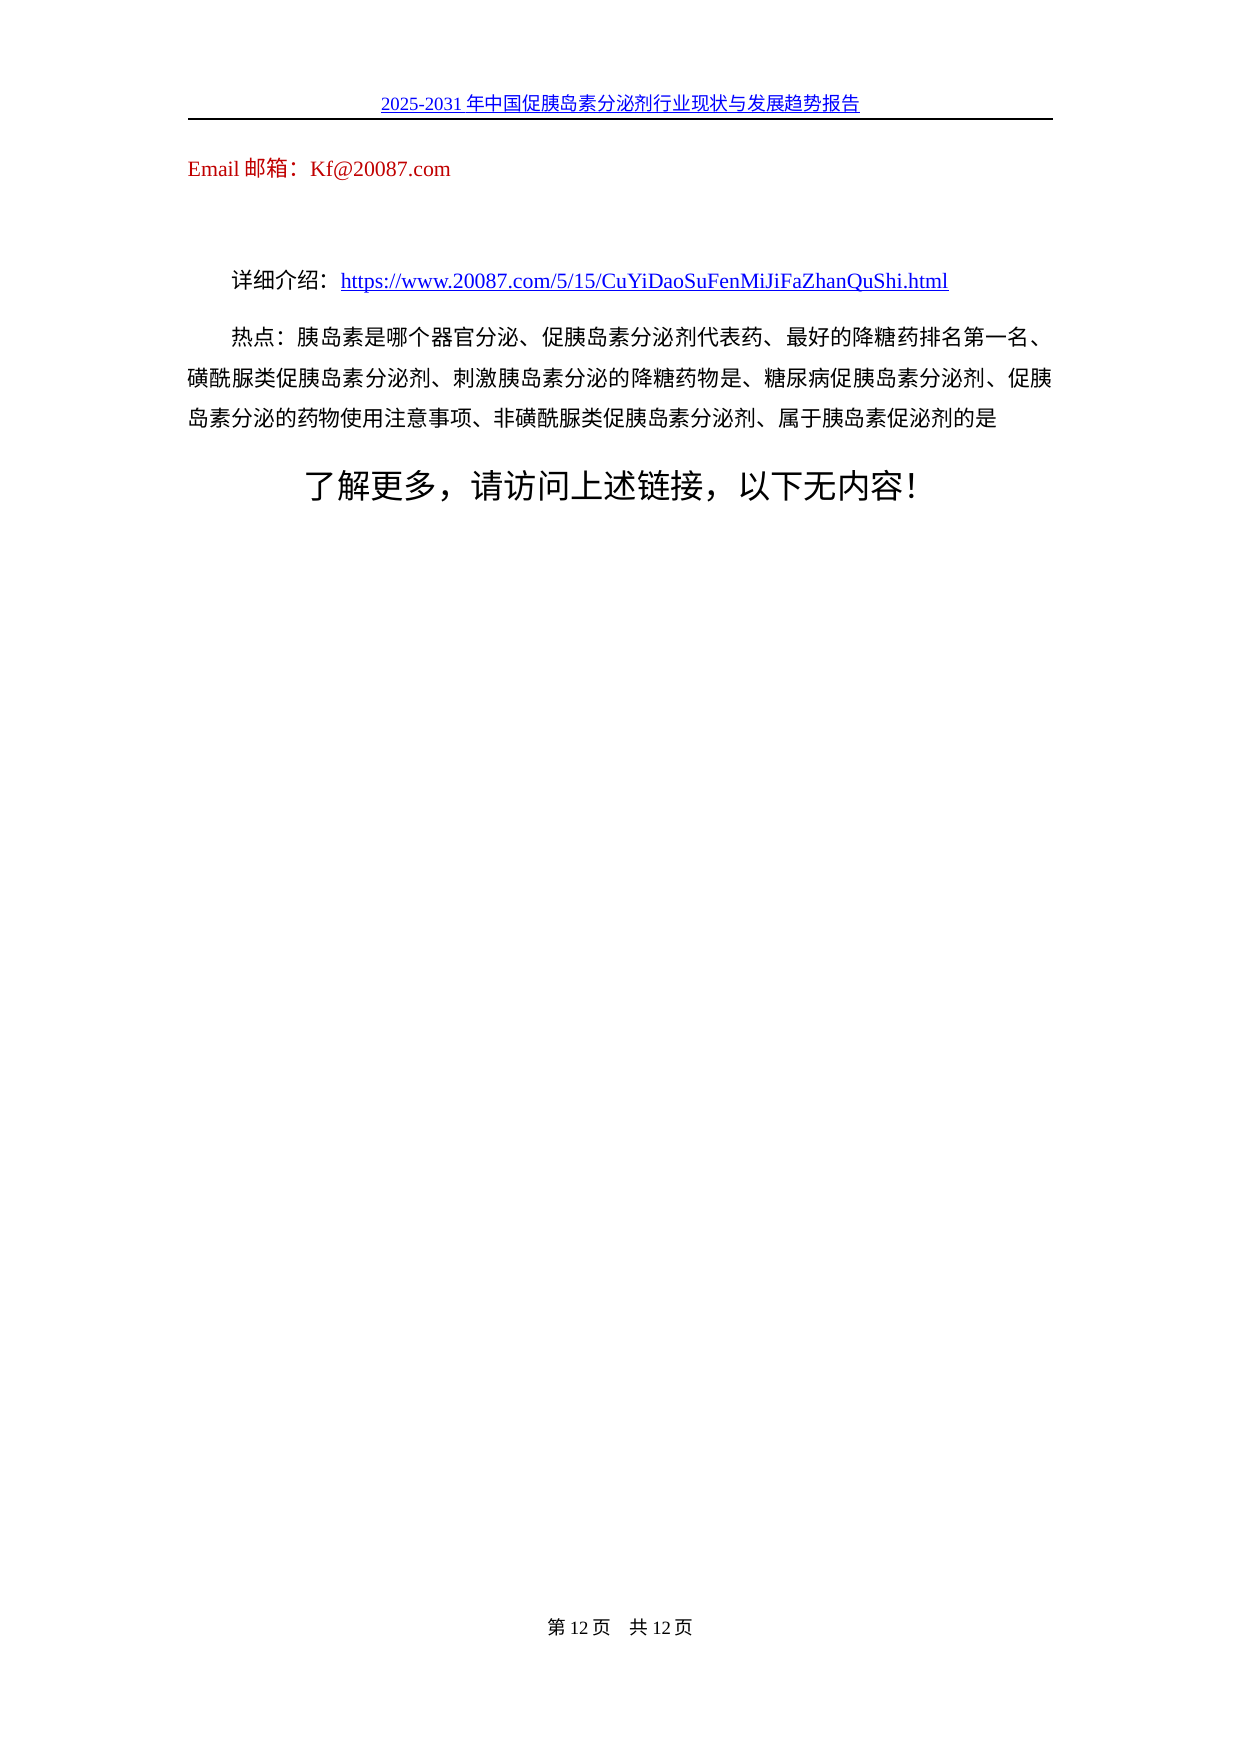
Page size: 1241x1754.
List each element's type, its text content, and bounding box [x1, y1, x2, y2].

text 热点：胰岛素是哪个器官分泌、促胰岛素分泌剂代表药、最好的降糖药排名第一名、磺酰脲类促胰岛素分泌剂、刺激胰岛素分泌的降糖药物是、糖尿病促胰岛素分泌剂、促胰岛素分泌的药物使用注意事项、非磺酰脲类促胰岛素分泌剂、属于胰岛素促泌剂的是 [187, 320, 1053, 433]
text 详细介绍：https://www.20087.com/5/15/CuYiDaoSuFenMiJiFaZhanQuShi.html [187, 263, 1053, 296]
text Email邮箱：Kf@20087.com [187, 150, 1053, 183]
title 了解更多，请访问上述链接，以下无内容！ [187, 451, 1053, 516]
